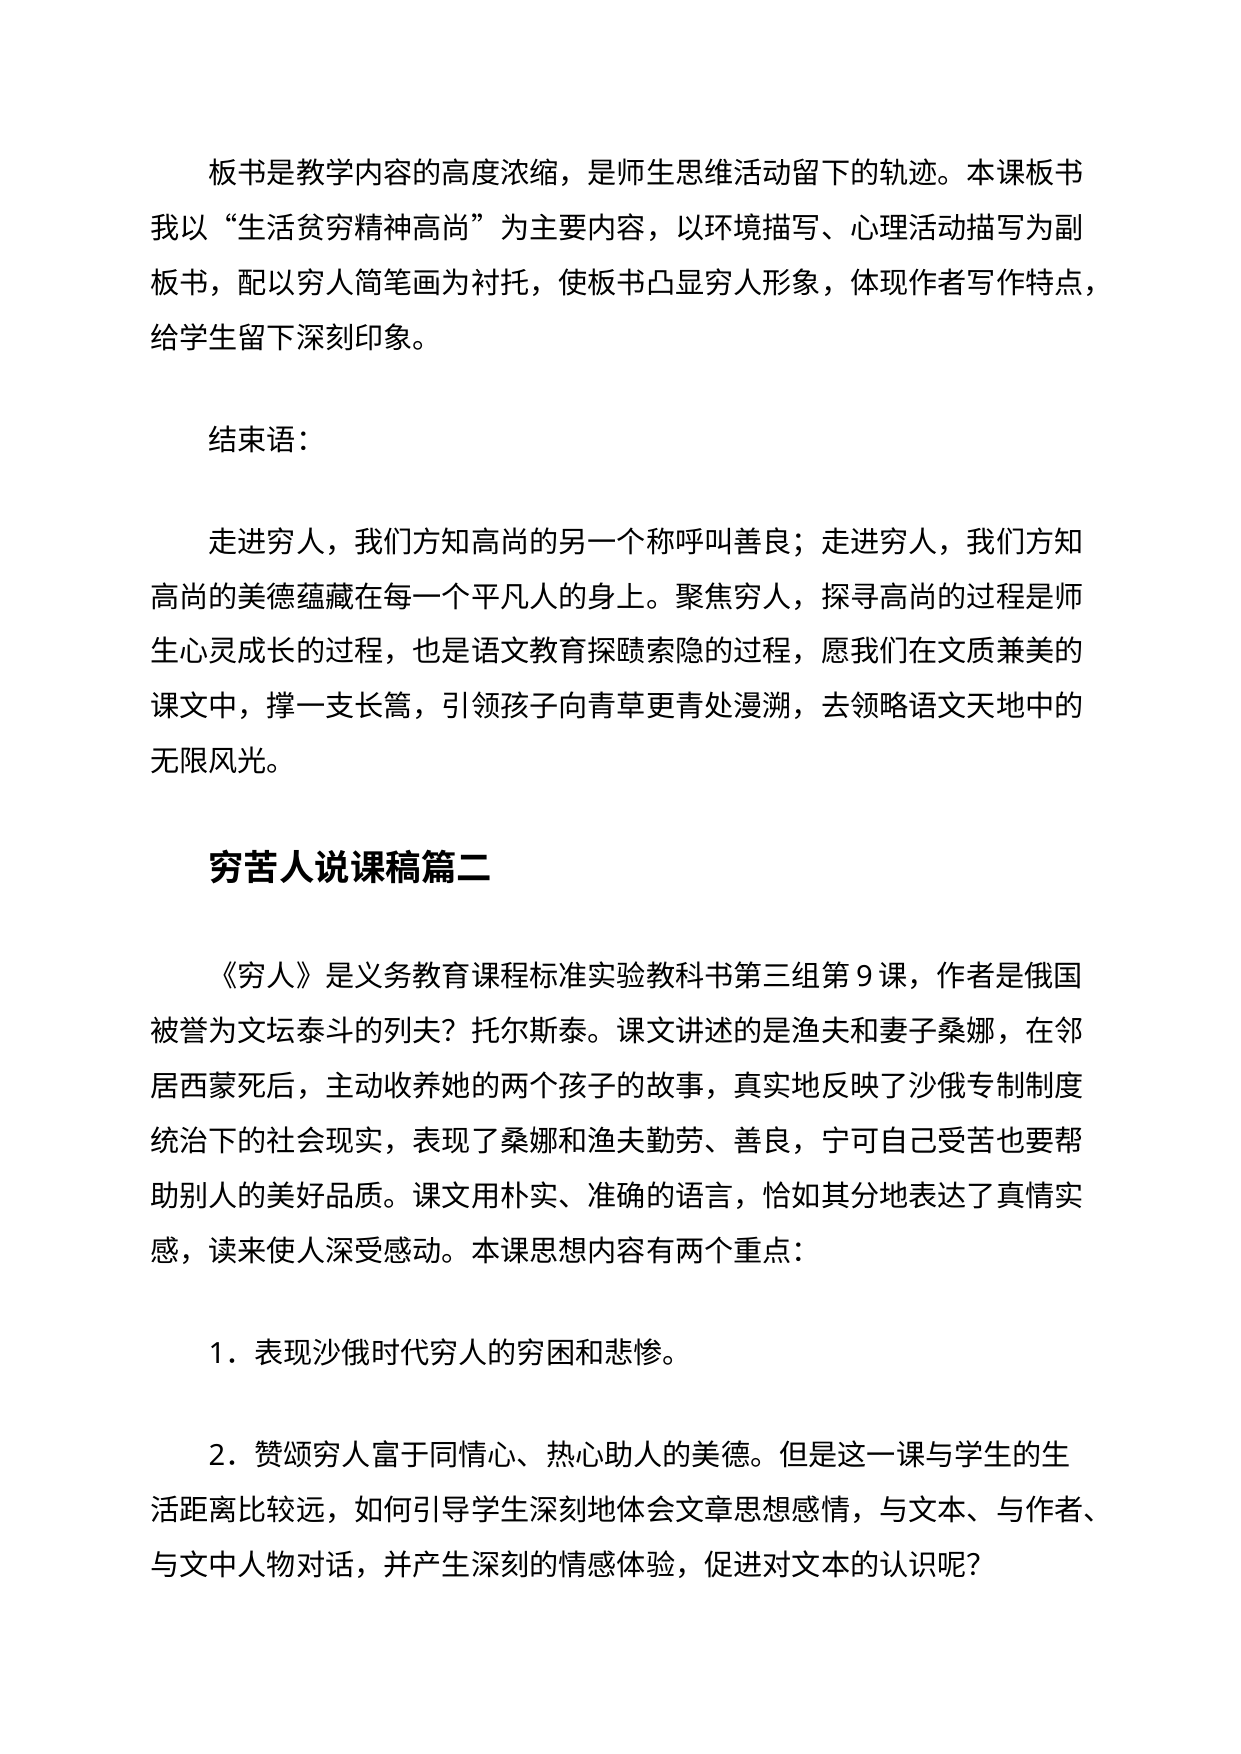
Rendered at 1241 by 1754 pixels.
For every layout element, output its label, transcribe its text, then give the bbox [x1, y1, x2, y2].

text 穷苦人说课稿篇二 [150, 839, 1090, 891]
text 结束语： [150, 416, 1090, 459]
text 2．赞颂穷人富于同情心、热心助人的美德。但是这一课与学生的生活距离比较远，如何引导学生深刻地体会文章思想感情，与文本、与作者、与文中人物对话，并产生深刻的情感体验，促进对文本的认识呢？ [150, 1431, 1090, 1583]
text 1．表现沙俄时代穷人的穷困和悲惨。 [150, 1329, 1090, 1372]
text 走进穷人，我们方知高尚的另一个称呼叫善良；走进穷人，我们方知高尚的美德蕴藏在每一个平凡人的身上。聚焦穷人，探寻高尚的过程是师生心灵成长的过程，也是语文教育探赜索隐的过程，愿我们在文质兼美的课文中，撑一支长篙，引领孩子向青草更青处漫溯，去领略语文天地中的无限风光。 [150, 518, 1090, 780]
text 《穷人》是义务教育课程标准实验教科书第三组第9课，作者是俄国被誉为文坛泰斗的列夫？托尔斯泰。课文讲述的是渔夫和妻子桑娜，在邻居西蒙死后，主动收养她的两个孩子的故事，真实地反映了沙俄专制制度统治下的社会现实，表现了桑娜和渔夫勤劳、善良，宁可自己受苦也要帮助别人的美好品质。课文用朴实、准确的语言，恰如其分地表达了真情实感，读来使人深受感动。本课思想内容有两个重点： [150, 953, 1090, 1270]
text 板书是教学内容的高度浓缩，是师生思维活动留下的轨迹。本课板书我以“生活贫穷精神高尚”为主要内容，以环境描写、心理活动描写为副板书，配以穷人简笔画为衬托，使板书凸显穷人形象，体现作者写作特点，给学生留下深刻印象。 [150, 150, 1090, 357]
